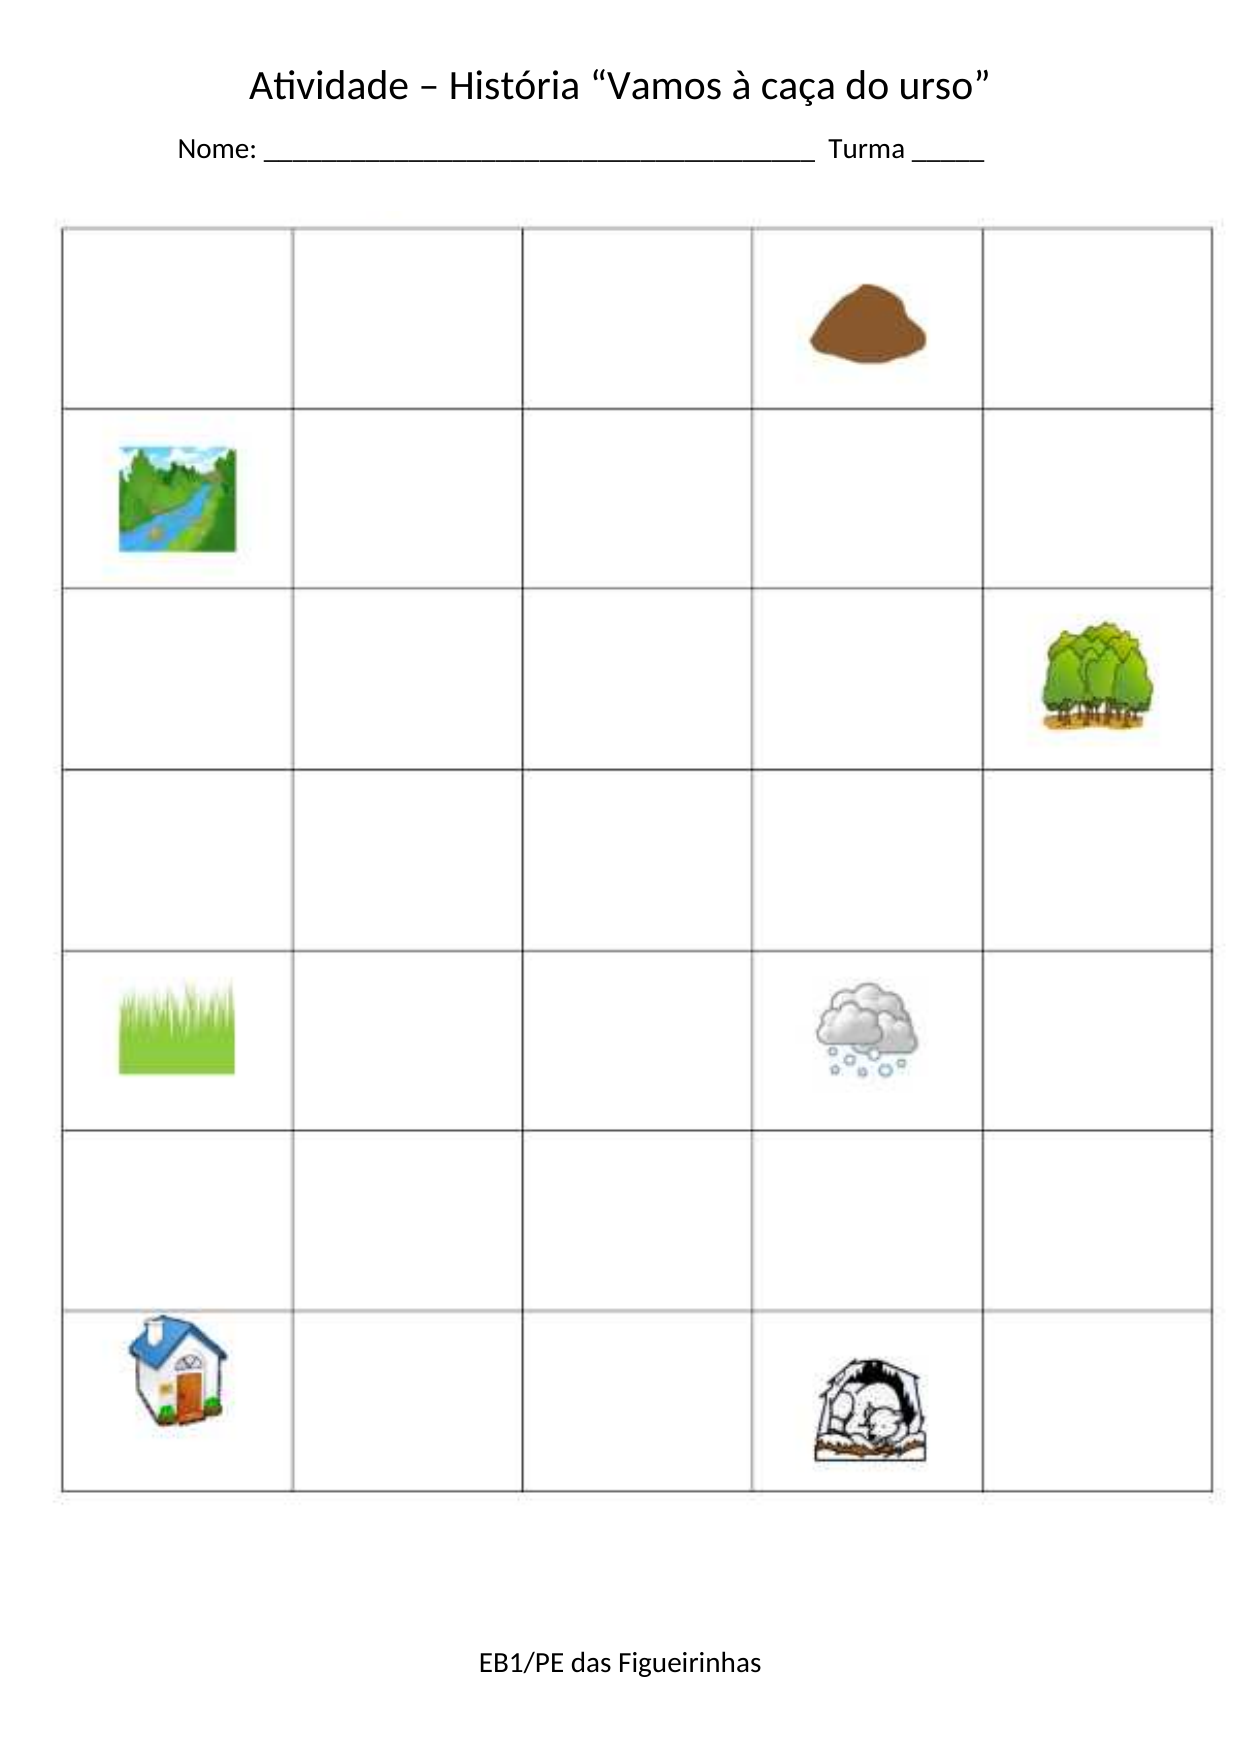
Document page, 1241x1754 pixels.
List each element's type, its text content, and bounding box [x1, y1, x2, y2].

picture [31, 211, 1233, 1550]
text Atividade – História “Vamos à caça do urso” [177, 59, 1063, 110]
text Nome: ______________________________________ Turma _____ [177, 131, 1063, 166]
